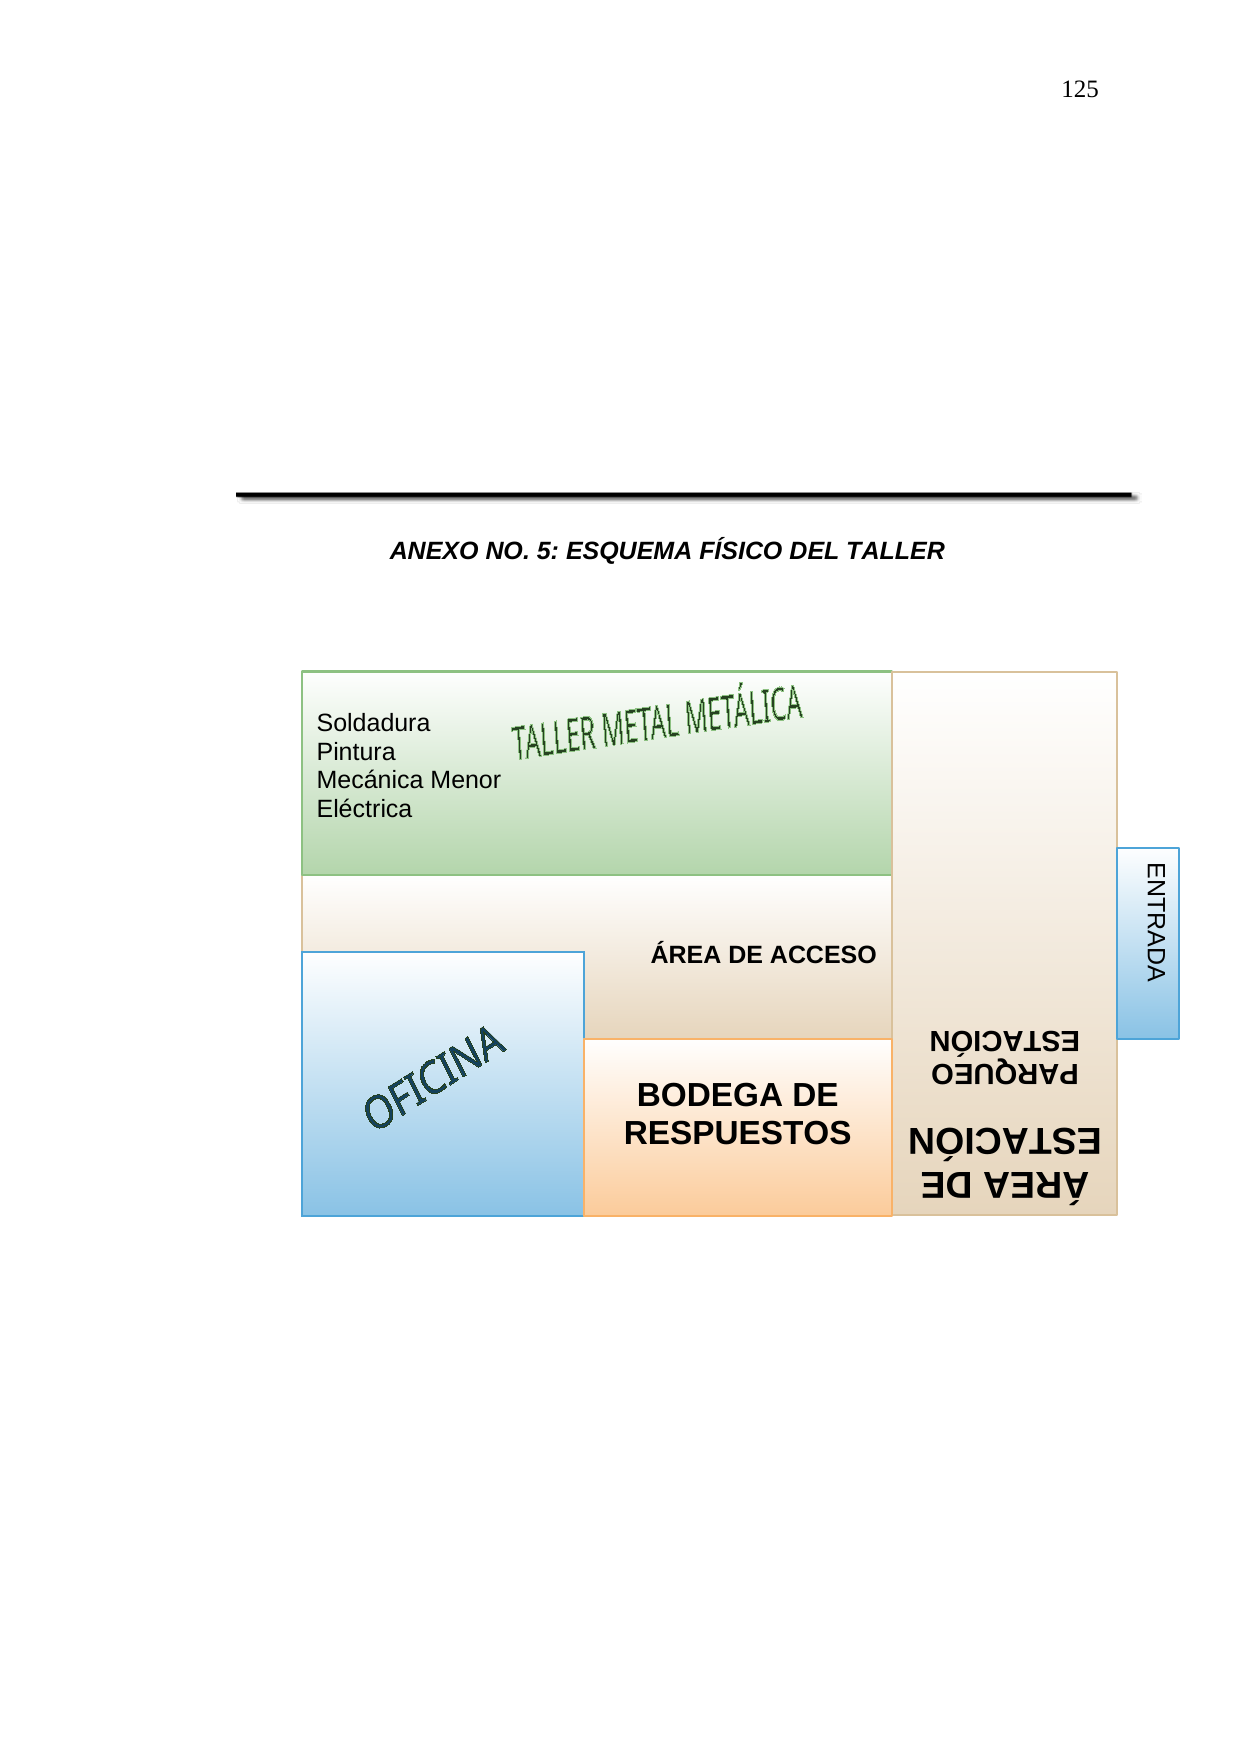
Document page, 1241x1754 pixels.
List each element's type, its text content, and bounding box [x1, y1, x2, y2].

picture [236, 491, 1142, 507]
text ANEXO NO. 5: ESQUEMA FÍSICO DEL TALLER [236, 536, 1098, 565]
